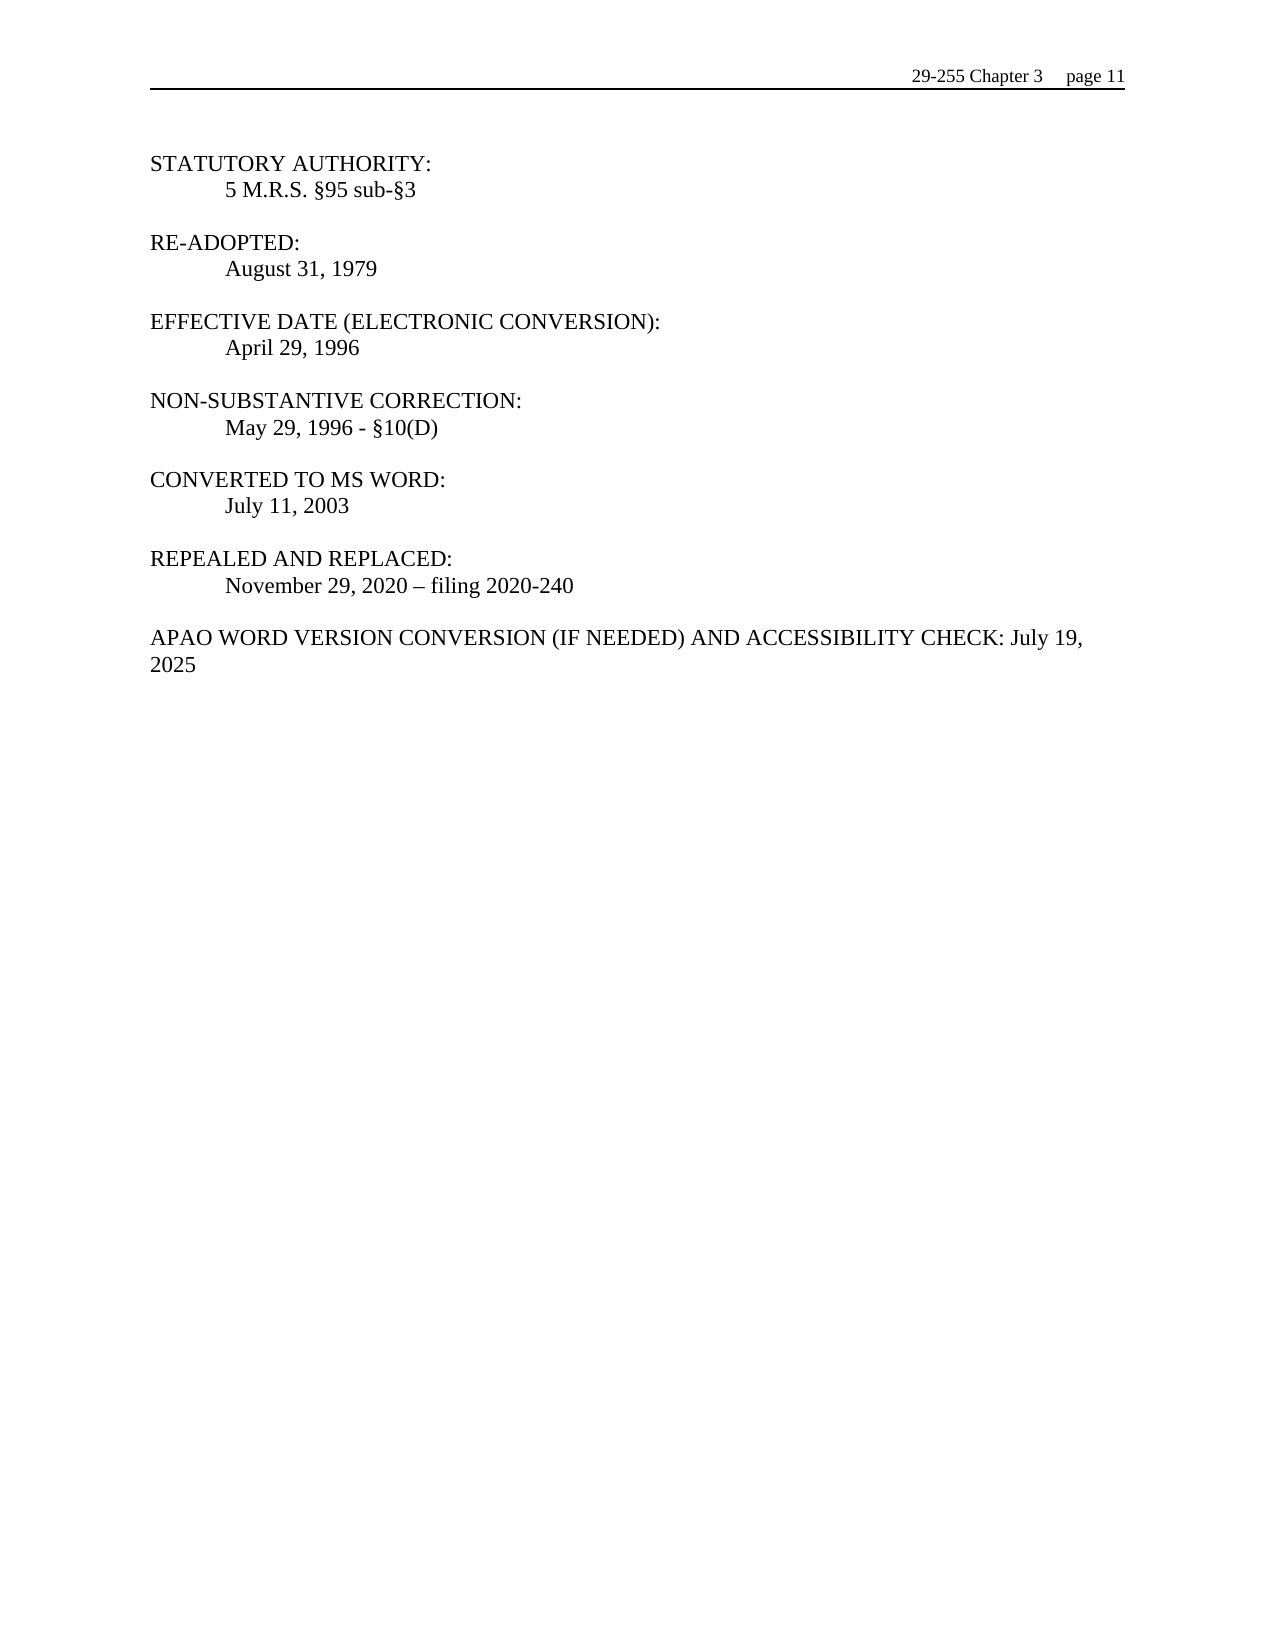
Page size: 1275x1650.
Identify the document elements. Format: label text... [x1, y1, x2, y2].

text STATUTORY AUTHORITY: [150, 150, 1125, 176]
text November 29, 2020 – filing 2020-240 [150, 572, 1125, 598]
text 5 M.R.S. §95 sub-§3 [150, 176, 1125, 203]
text CONVERTED TO MS WORD: [150, 466, 1125, 493]
text RE-ADOPTED: [150, 229, 1125, 255]
text EFFECTIVE DATE (ELECTRONIC CONVERSION): [150, 308, 1125, 334]
text - §10(D) [150, 413, 1125, 440]
text APAO WORD VERSION CONVERSION (IF NEEDED) AND ACCESSIBILITY CHECK: July 19, 2025 [150, 624, 1125, 677]
text REPEALED AND REPLACED: [150, 545, 1125, 572]
text NON-SUBSTANTIVE CORRECTION: [150, 387, 1125, 413]
